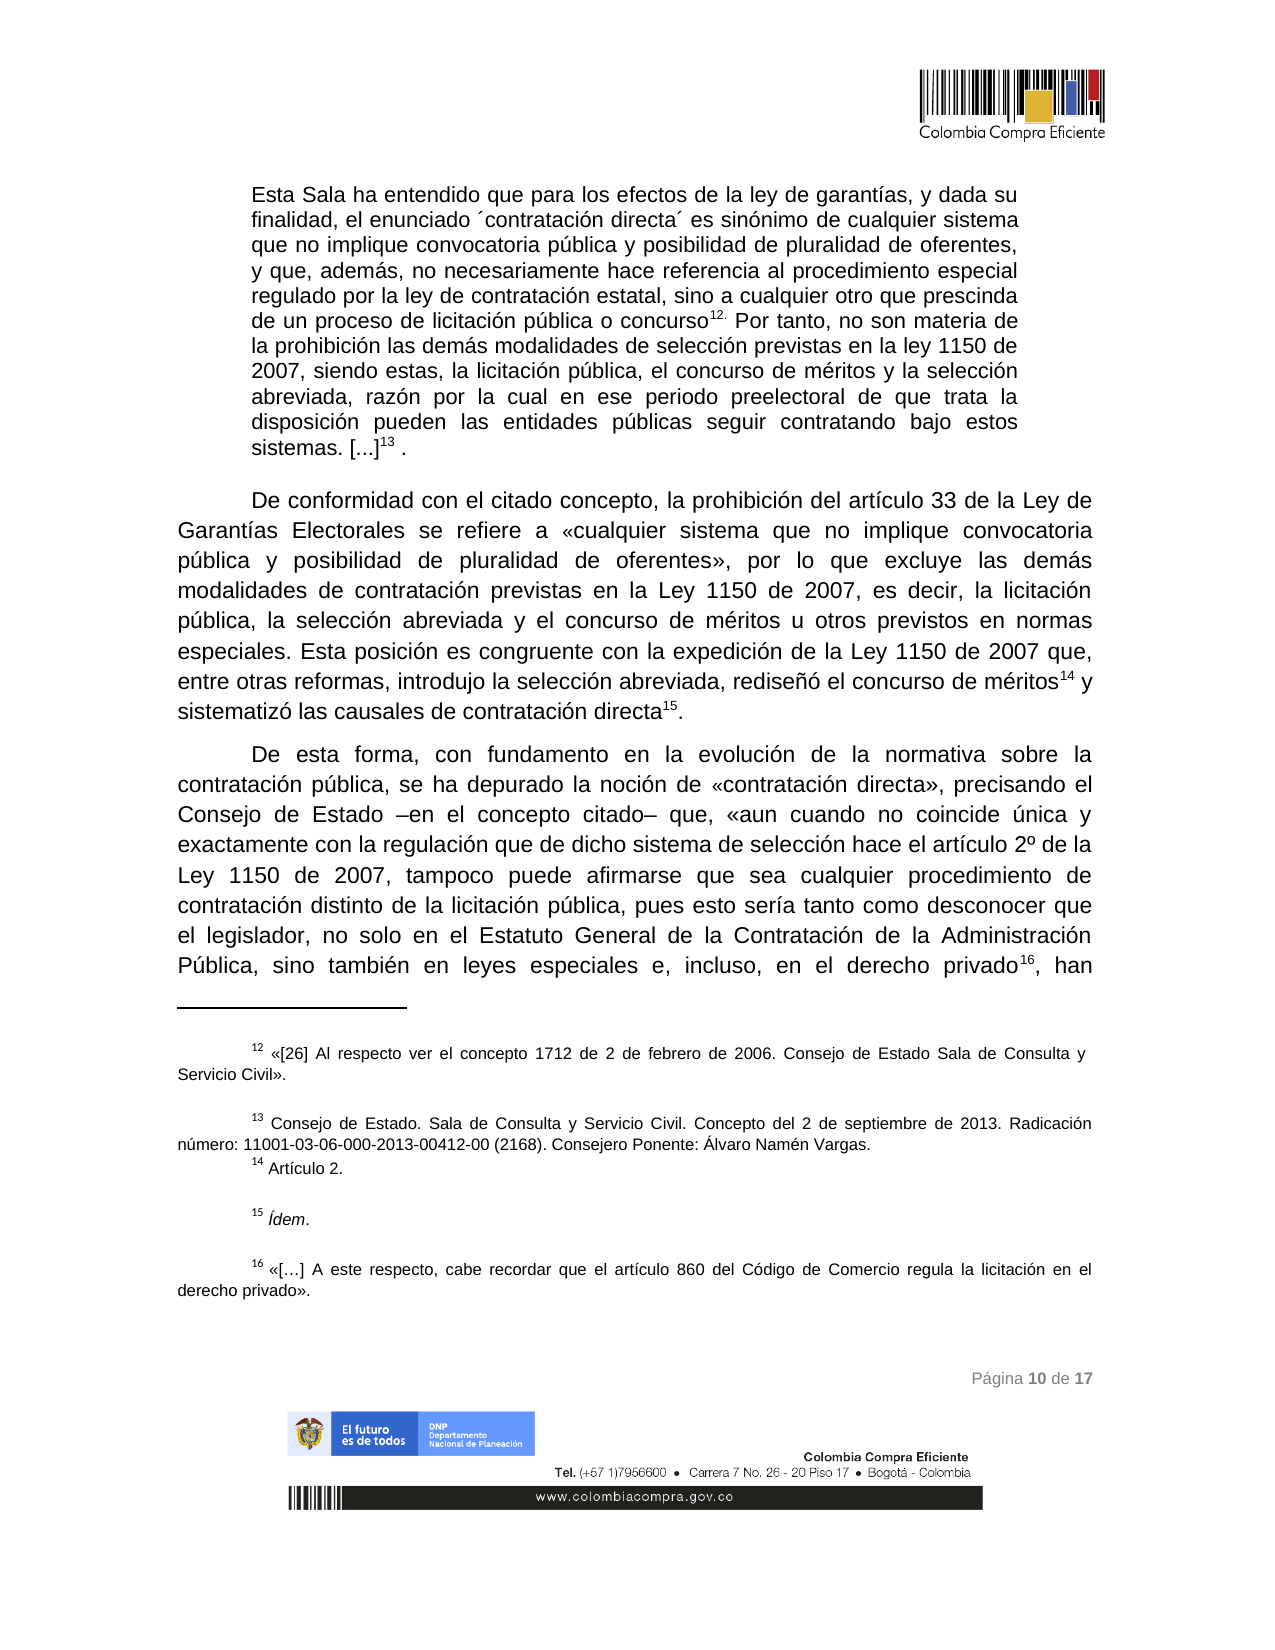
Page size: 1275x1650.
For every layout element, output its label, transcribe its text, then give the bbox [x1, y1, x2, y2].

picture [911, 63, 1112, 145]
text Esta Sala ha entendido que para los efectos de la ley de garantías, y dada su finalidad, el enunciado ´contratación directa´ es sinónimo de cualquier sistema que no implique convocatoria pública y posibilidad de pluralidad de oferentes, y que, además, no necesariamente hace referencia al procedimiento especial regulado por la ley de contratación estatal, sino a cualquier otro que prescinda de un proceso de licitación pública o concurso. Por tanto, no son materia de la prohibición las demás modalidades de selección previstas en la ley 1150 de 2007, siendo estas, la licitación pública, el concurso de méritos y la selección abreviada, razón por la cual en ese periodo preelectoral de que trata la disposición pueden las entidades públicas seguir contratando bajo estos sistemas. [...] . [251, 182, 1019, 460]
text De esta forma, con fundamento en la evolución de la normativa sobre la contratación pública, se ha depurado la noción de «contratación directa», precisando el Consejo de Estado –en el concepto citado– que, «aun cuando no coincide única y exactamente con la regulación que de dicho sistema de selección hace el artículo 2º de la Ley 1150 de 2007, tampoco puede afirmarse que sea cualquier procedimiento de contratación distinto de la licitación pública, pues esto sería tanto como desconocer que el legislador, no solo en el Estatuto General de la Contratación de la Administración Pública, sino también en leyes especiales e, incluso, en el derecho privado, han establecido sistemas de contratación que implican convocatoria pública y participación de varios oferentes». [177, 741, 1093, 979]
picture [287, 1411, 983, 1510]
text De conformidad con el citado concepto, la prohibición del artículo 33 de la Ley de Garantías Electorales se refiere a «cualquier sistema que no implique convocatoria pública y posibilidad de pluralidad de oferentes», por lo que excluye las demás modalidades de contratación previstas en la Ley 1150 de 2007, es decir, la licitación pública, la selección abreviada y el concurso de méritos u otros previstos en normas especiales. Esta posición es congruente con la expedición de la Ley 1150 de 2007 que, entre otras reformas, introdujo la selección abreviada, rediseñó el concurso de méritos y sistematizó las causales de contratación directa. [177, 487, 1093, 724]
